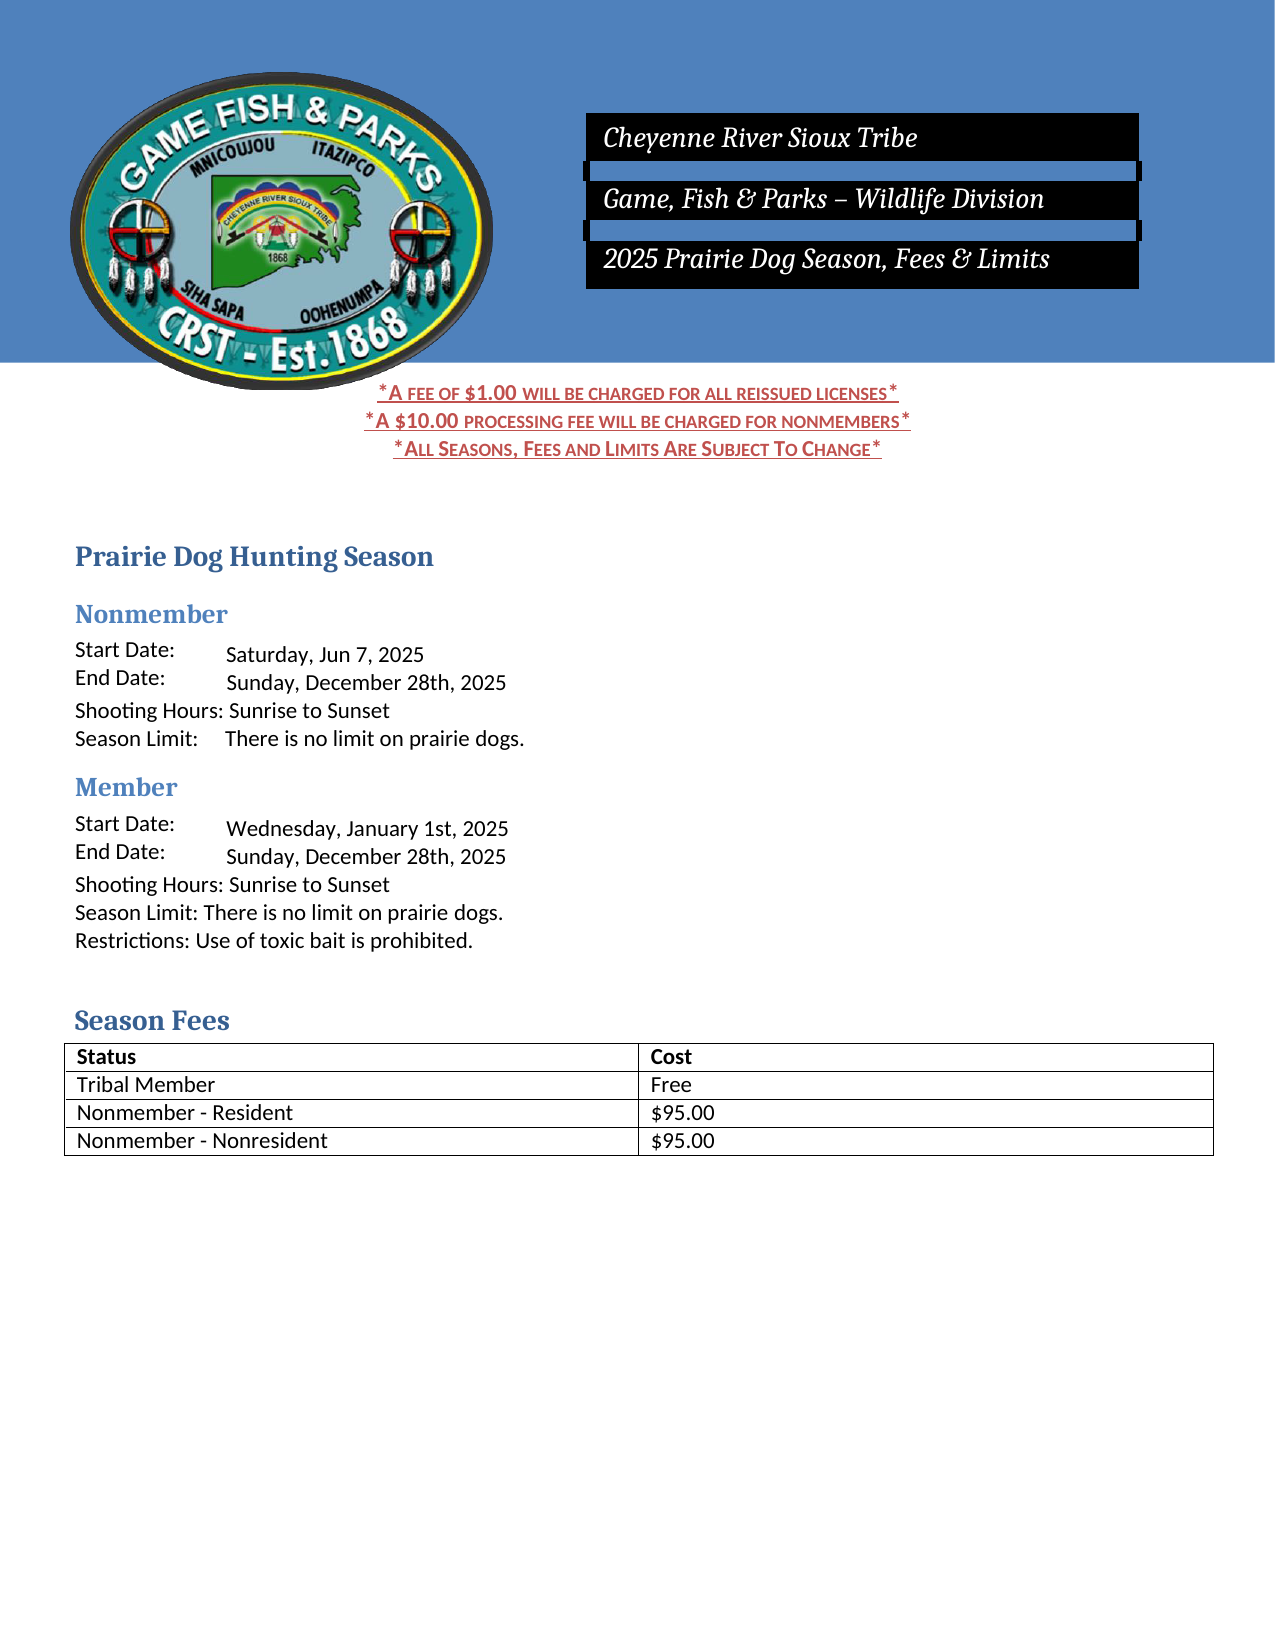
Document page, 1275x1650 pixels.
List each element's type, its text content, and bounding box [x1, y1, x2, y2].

text *ALL SEASONS, FEES AND LIMITS ARE SUBJECT TO CHANGE* [361, 434, 913, 462]
table_header Cost [639, 1044, 1213, 1071]
text Member [75, 772, 1225, 804]
table_header Status [65, 1044, 638, 1071]
picture [62, 70, 513, 390]
table_cell [590, 161, 1136, 181]
table_cell Nonmember - Nonresident [65, 1128, 638, 1154]
subtitle Prairie Dog Hunting Season [75, 540, 1225, 573]
table_cell Game, Fish & Parks – Wildlife Division [586, 181, 1139, 220]
table_cell $95.00 [639, 1100, 1213, 1127]
table_cell Free [639, 1072, 1213, 1099]
text *A $10.00 PROCESSING FEE WILL BE CHARGED FOR NONMEMBERS* [362, 406, 913, 434]
text Saturday, Jun 7, 2025 [226, 640, 1225, 668]
subtitle *A FEE OF $1.00 WILL BE CHARGED FOR ALL REISSUED LICENSES* [362, 378, 914, 406]
text Restrictions: Use of toxic bait is prohibited. [75, 926, 1225, 954]
text Season Fees [75, 1004, 1225, 1038]
text Shooting Hours: Sunrise to Sunset [75, 696, 1225, 724]
text Start Date: End Date: [75, 635, 177, 691]
table_cell 2025 Prairie Dog Season, Fees & Limits [586, 241, 1139, 289]
table_cell Nonmember - Resident [65, 1100, 638, 1127]
table_cell [590, 220, 1136, 241]
text Wednesday, January 1st, 2025 [226, 814, 1225, 842]
text Start Date: End Date: [75, 809, 177, 865]
text Sunday, December 28th, 2025 [226, 842, 1225, 870]
subtitle Nonmember [75, 599, 1225, 630]
text Season Limit: There is no limit on prairie dogs. [75, 724, 1225, 752]
table_cell $95.00 [639, 1128, 1213, 1154]
text Season Limit: There is no limit on prairie dogs. [75, 898, 1225, 926]
table_header Cheyenne River Sioux Tribe [586, 113, 1139, 161]
text Shooting Hours: Sunrise to Sunset [75, 870, 1225, 898]
text Sunday, December 28th, 2025 [226, 668, 1225, 696]
table_cell Tribal Member [65, 1072, 638, 1099]
